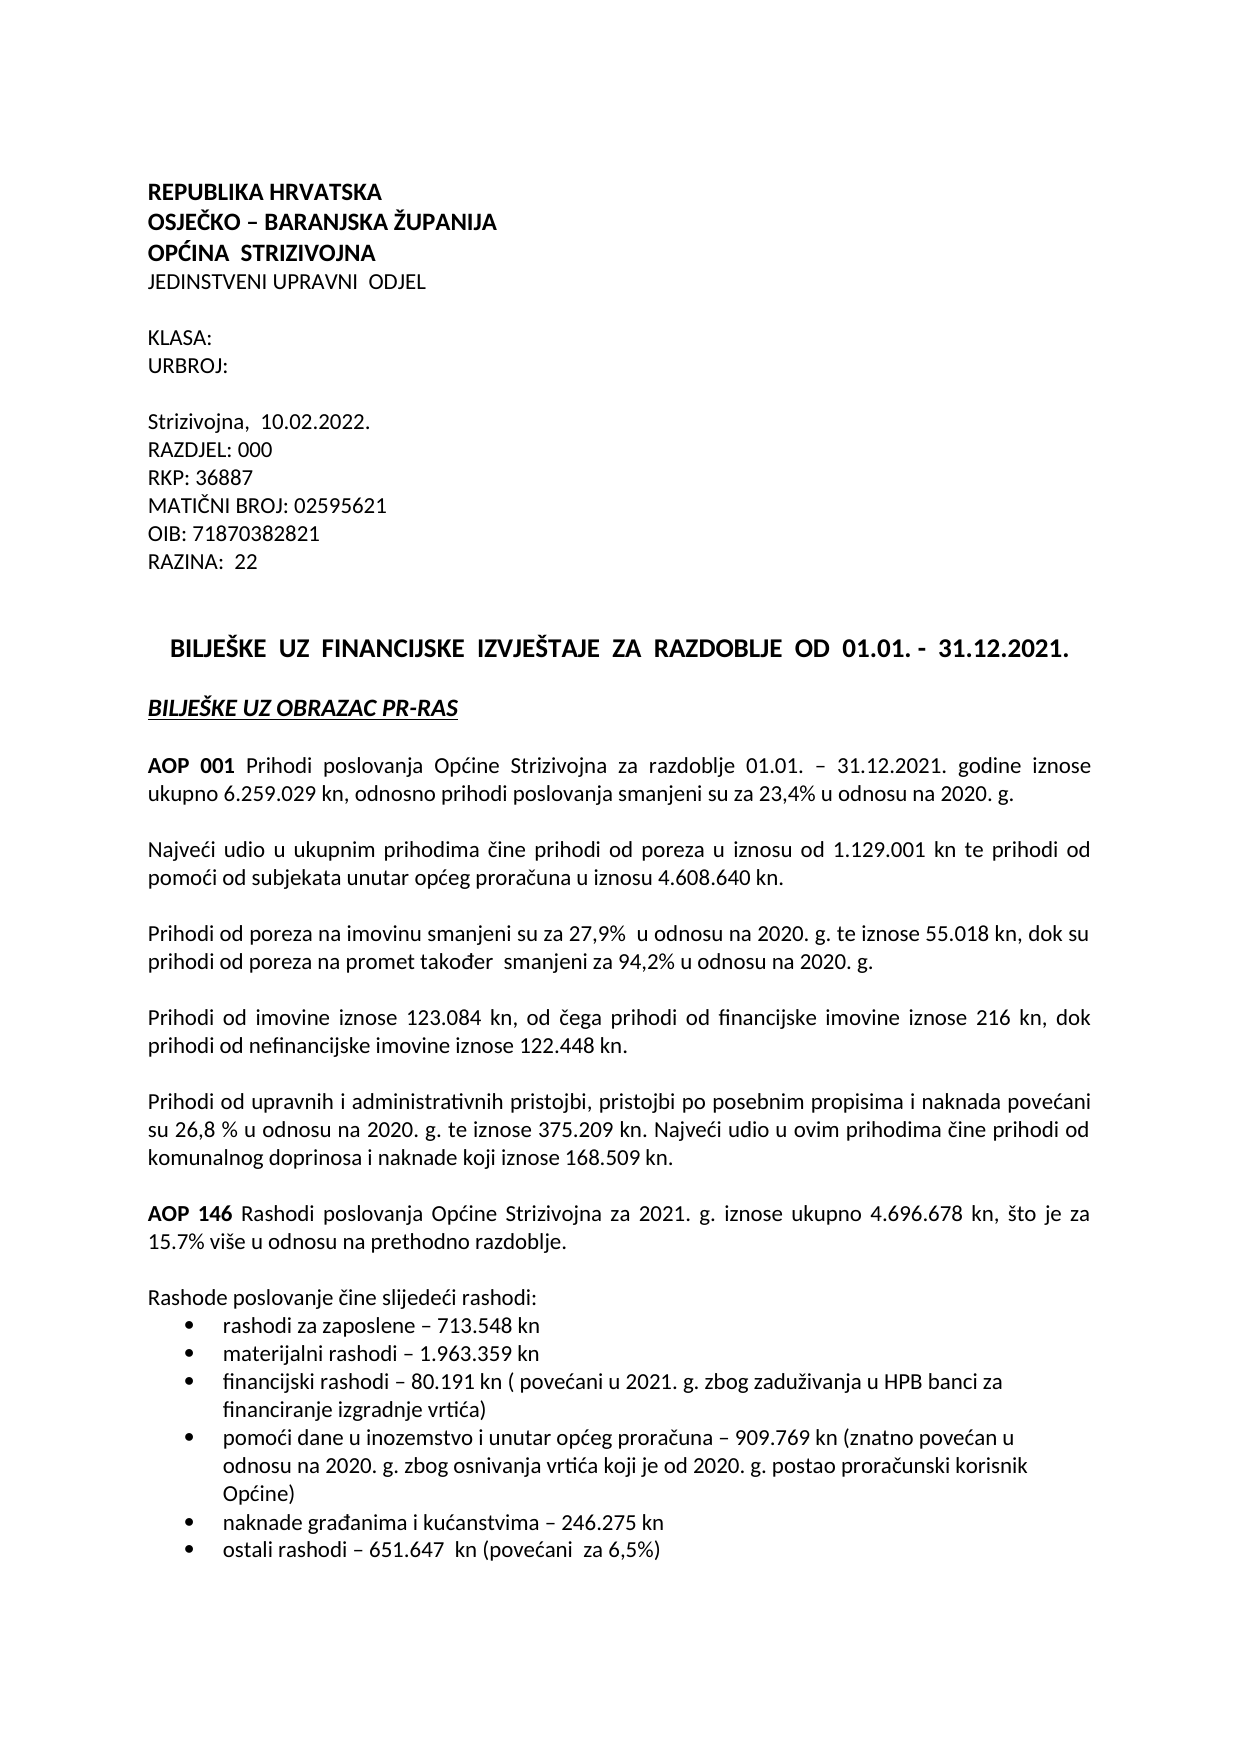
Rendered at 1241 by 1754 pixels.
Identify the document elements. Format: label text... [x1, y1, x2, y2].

text BILJEŠKE UZ FINANCIJSKE IZVJEŠTAJE ZA RAZDOBLJE OD 01.01. - 31.12.2021. [148, 631, 1093, 664]
text RKP: 36887 [148, 463, 1093, 491]
text Prihodi od upravnih i administrativnih pristojbi, pristojbi po posebnim propisima i naknada povećani su 26,8 % u odnosu na 2020. g. te iznose 375.209 kn. Najveći udio u ovim prihodima čine prihodi od komunalnog doprinosa i naknade koji iznose 168.509 kn. [148, 1087, 1093, 1171]
text OPĆINA STRIZIVOJNA [148, 237, 1093, 267]
text Prihodi od poreza na imovinu smanjeni su za 27,9% u odnosu na 2020. g. te iznose 55.018 kn, dok su prihodi od poreza na promet također smanjeni za 94,2% u odnosu na 2020. g. [148, 919, 1093, 975]
list materijalni rashodi – 1.963.359 kn [185, 1339, 1093, 1367]
text JEDINSTVENI UPRAVNI ODJEL [148, 267, 1093, 295]
text RAZINA: 22 [148, 547, 1093, 575]
text URBROJ: [148, 351, 1093, 379]
text BILJEŠKE UZ OBRAZAC PR-RAS [148, 692, 1093, 723]
text Prihodi od imovine iznose 123.084 kn, od čega prihodi od financijske imovine iznose 216 kn, dok prihodi od nefinancijske imovine iznose 122.448 kn. [148, 1003, 1093, 1059]
text AOP 146 Rashodi poslovanja Općine Strizivojna za 2021. g. iznose ukupno 4.696.678 kn, što je za 15.7% više u odnosu na prethodno razdoblje. [148, 1199, 1093, 1255]
text KLASA: [148, 323, 1093, 351]
list pomoći dane u inozemstvo i unutar općeg proračuna – 909.769 kn (znatno povećan u odnosu na 2020. g. zbog osnivanja vrtića koji je od 2020. g. postao proračunski korisnik Općine) [185, 1423, 1093, 1508]
text AOP 001 Prihodi poslovanja Općine Strizivojna za razdoblje 01.01. – 31.12.2021. godine iznose ukupno 6.259.029 kn, odnosno prihodi poslovanja smanjeni su za 23,4% u odnosu na 2020. g. [148, 751, 1093, 807]
list financijski rashodi – 80.191 kn ( povećani u 2021. g. zbog zaduživanja u HPB banci za financiranje izgradnje vrtića) [185, 1367, 1093, 1423]
list ostali rashodi – 651.647 kn (povećani za 6,5%) [185, 1536, 1093, 1564]
text Strizivojna, 10.02.2022. [148, 407, 1093, 435]
text OSJEČKO – BARANJSKA ŽUPANIJA [148, 206, 1093, 237]
text Najveći udio u ukupnim prihodima čine prihodi od poreza u iznosu od 1.129.001 kn te prihodi od pomoći od subjekata unutar općeg proračuna u iznosu 4.608.640 kn. [148, 835, 1093, 891]
list naknade građanima i kućanstvima – 246.275 kn [185, 1508, 1093, 1536]
text Rashode poslovanje čine slijedeći rashodi: [148, 1283, 1093, 1311]
list rashodi za zaposlene – 713.548 kn [185, 1311, 1093, 1339]
text OIB: 71870382821 [148, 519, 1093, 547]
text RAZDJEL: 000 [148, 435, 1093, 463]
text REPUBLIKA HRVATSKA [148, 176, 1093, 206]
text MATIČNI BROJ: 02595621 [148, 491, 1093, 519]
